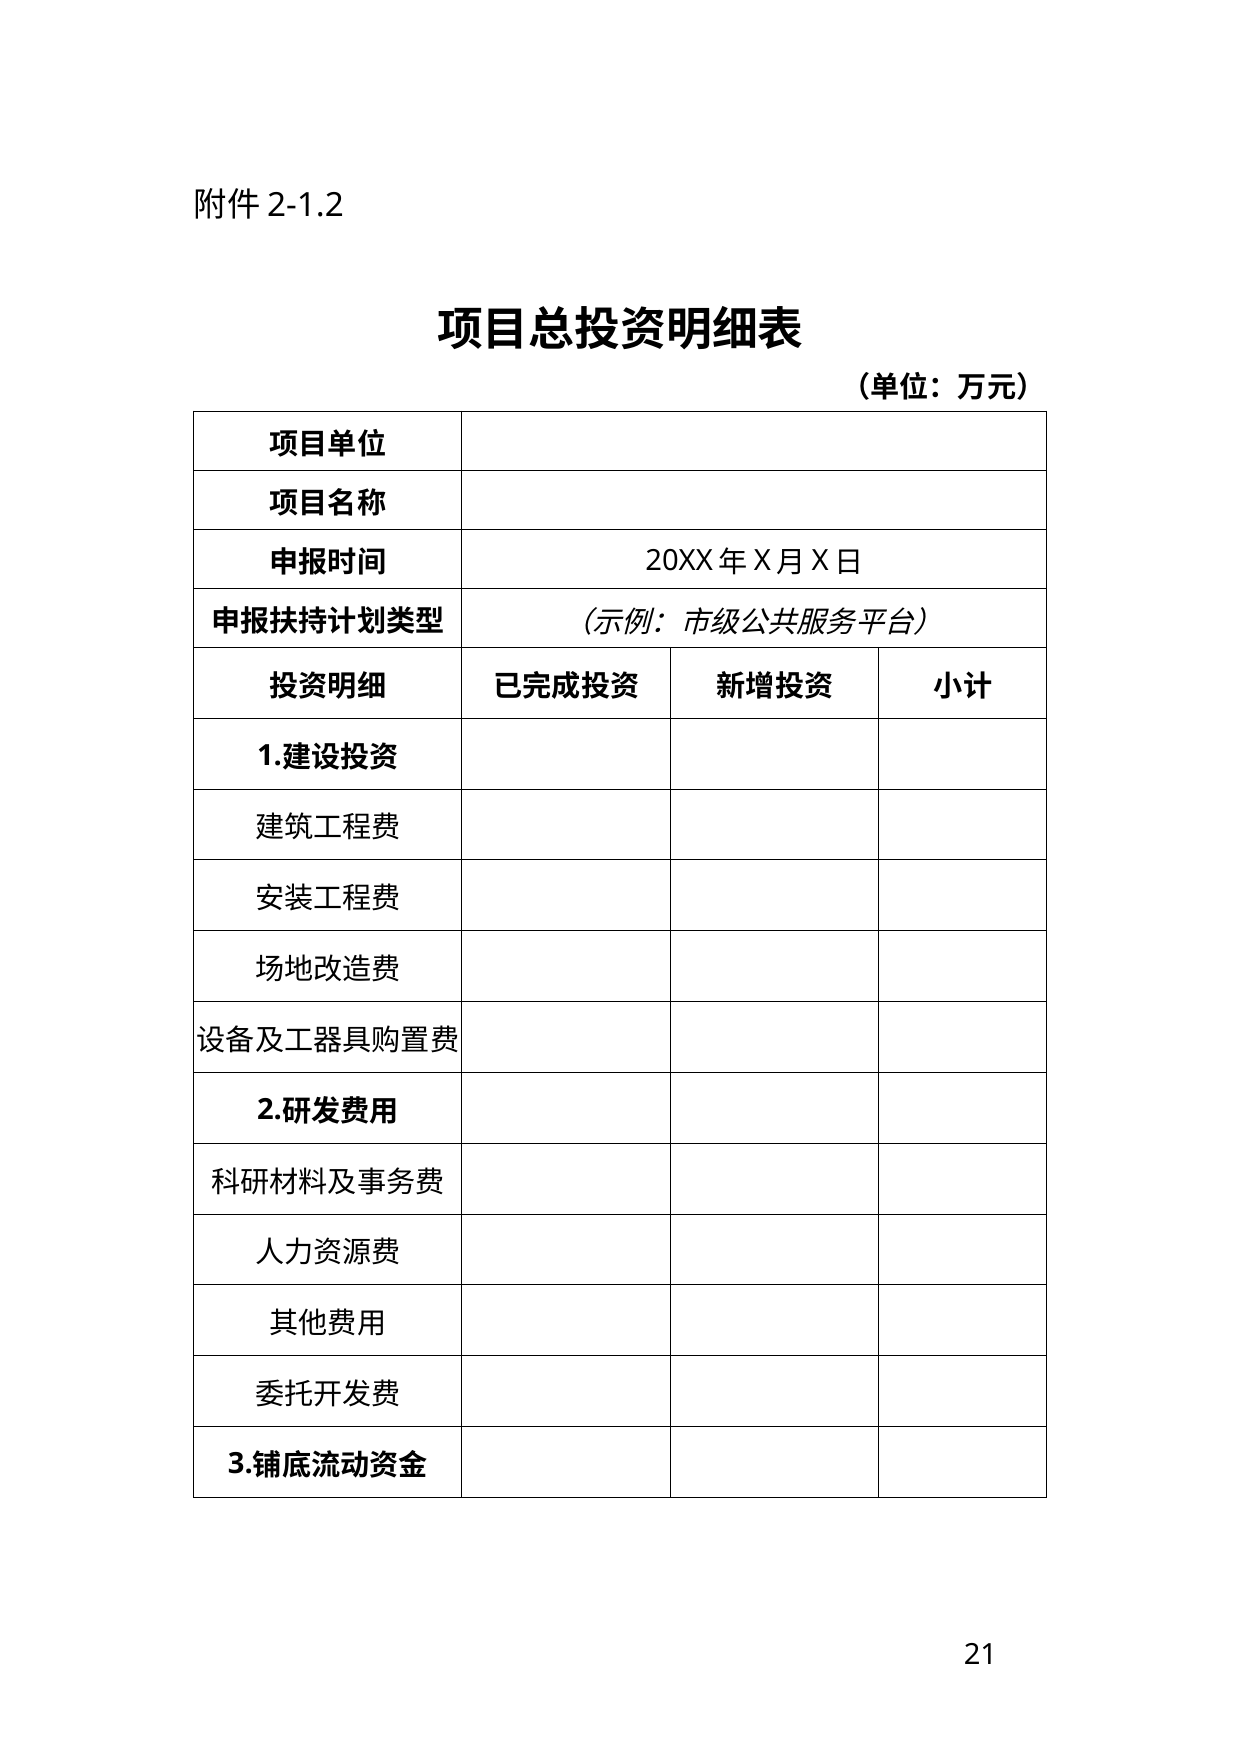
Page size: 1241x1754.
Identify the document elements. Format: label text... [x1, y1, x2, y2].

table_cell [671, 1427, 878, 1497]
table_cell （示例：市级公共服务平台） [462, 589, 1046, 647]
table_cell [462, 860, 670, 930]
table_cell [462, 790, 670, 859]
table_cell 设备及工器具购置费 [194, 1002, 461, 1072]
table_cell [879, 790, 1046, 859]
table_cell [879, 1427, 1046, 1497]
table_cell 其他费用 [194, 1285, 461, 1355]
table_cell 申报扶持计划类型 [194, 589, 461, 647]
table_cell [879, 1285, 1046, 1355]
table_cell [671, 1285, 878, 1355]
table_cell [462, 1215, 670, 1284]
text 项目总投资明细表 [193, 298, 1047, 357]
table_cell [671, 1002, 878, 1072]
table_cell 项目名称 [194, 471, 461, 529]
table_cell [671, 1144, 878, 1213]
table_cell [462, 412, 1046, 470]
table_cell 20XX年X月X日 [462, 530, 1046, 588]
table_cell [879, 1356, 1046, 1426]
table_cell [671, 1073, 878, 1143]
table_cell [462, 931, 670, 1001]
table_cell [462, 1144, 670, 1213]
table_cell 科研材料及事务费 [194, 1144, 461, 1213]
table_cell [462, 1002, 670, 1072]
table_cell 2.研发费用 [194, 1073, 461, 1143]
table_cell [671, 790, 878, 859]
text 附件2-1.2 [193, 169, 1047, 228]
table_cell 投资明细 [194, 648, 461, 718]
table_cell 新增投资 [671, 648, 878, 718]
table_cell [462, 1285, 670, 1355]
table_cell 小计 [879, 648, 1046, 718]
table_cell [879, 1144, 1046, 1213]
table_cell [462, 1073, 670, 1143]
table_cell [671, 931, 878, 1001]
table_cell 委托开发费 [194, 1356, 461, 1426]
table_cell [879, 860, 1046, 930]
table_cell [879, 1073, 1046, 1143]
table_cell [462, 719, 670, 788]
table_cell 安装工程费 [194, 860, 461, 930]
table_cell 场地改造费 [194, 931, 461, 1001]
table_cell 已完成投资 [462, 648, 670, 718]
table_cell [462, 1356, 670, 1426]
table_cell [671, 1356, 878, 1426]
table_cell 申报时间 [194, 530, 461, 588]
table_cell [879, 719, 1046, 788]
table_cell 人力资源费 [194, 1215, 461, 1284]
table_header （单位：万元） [194, 357, 1047, 411]
table_cell [671, 719, 878, 788]
table_cell 1.建设投资 [194, 719, 461, 788]
table_cell 项目单位 [194, 412, 461, 470]
table_cell [879, 1215, 1046, 1284]
table_cell [879, 1002, 1046, 1072]
table_cell [462, 471, 1046, 529]
table_cell 3.铺底流动资金 [194, 1427, 461, 1497]
table_cell 建筑工程费 [194, 790, 461, 859]
table_cell [671, 860, 878, 930]
table_cell [671, 1215, 878, 1284]
table_cell [879, 931, 1046, 1001]
table_cell [462, 1427, 670, 1497]
